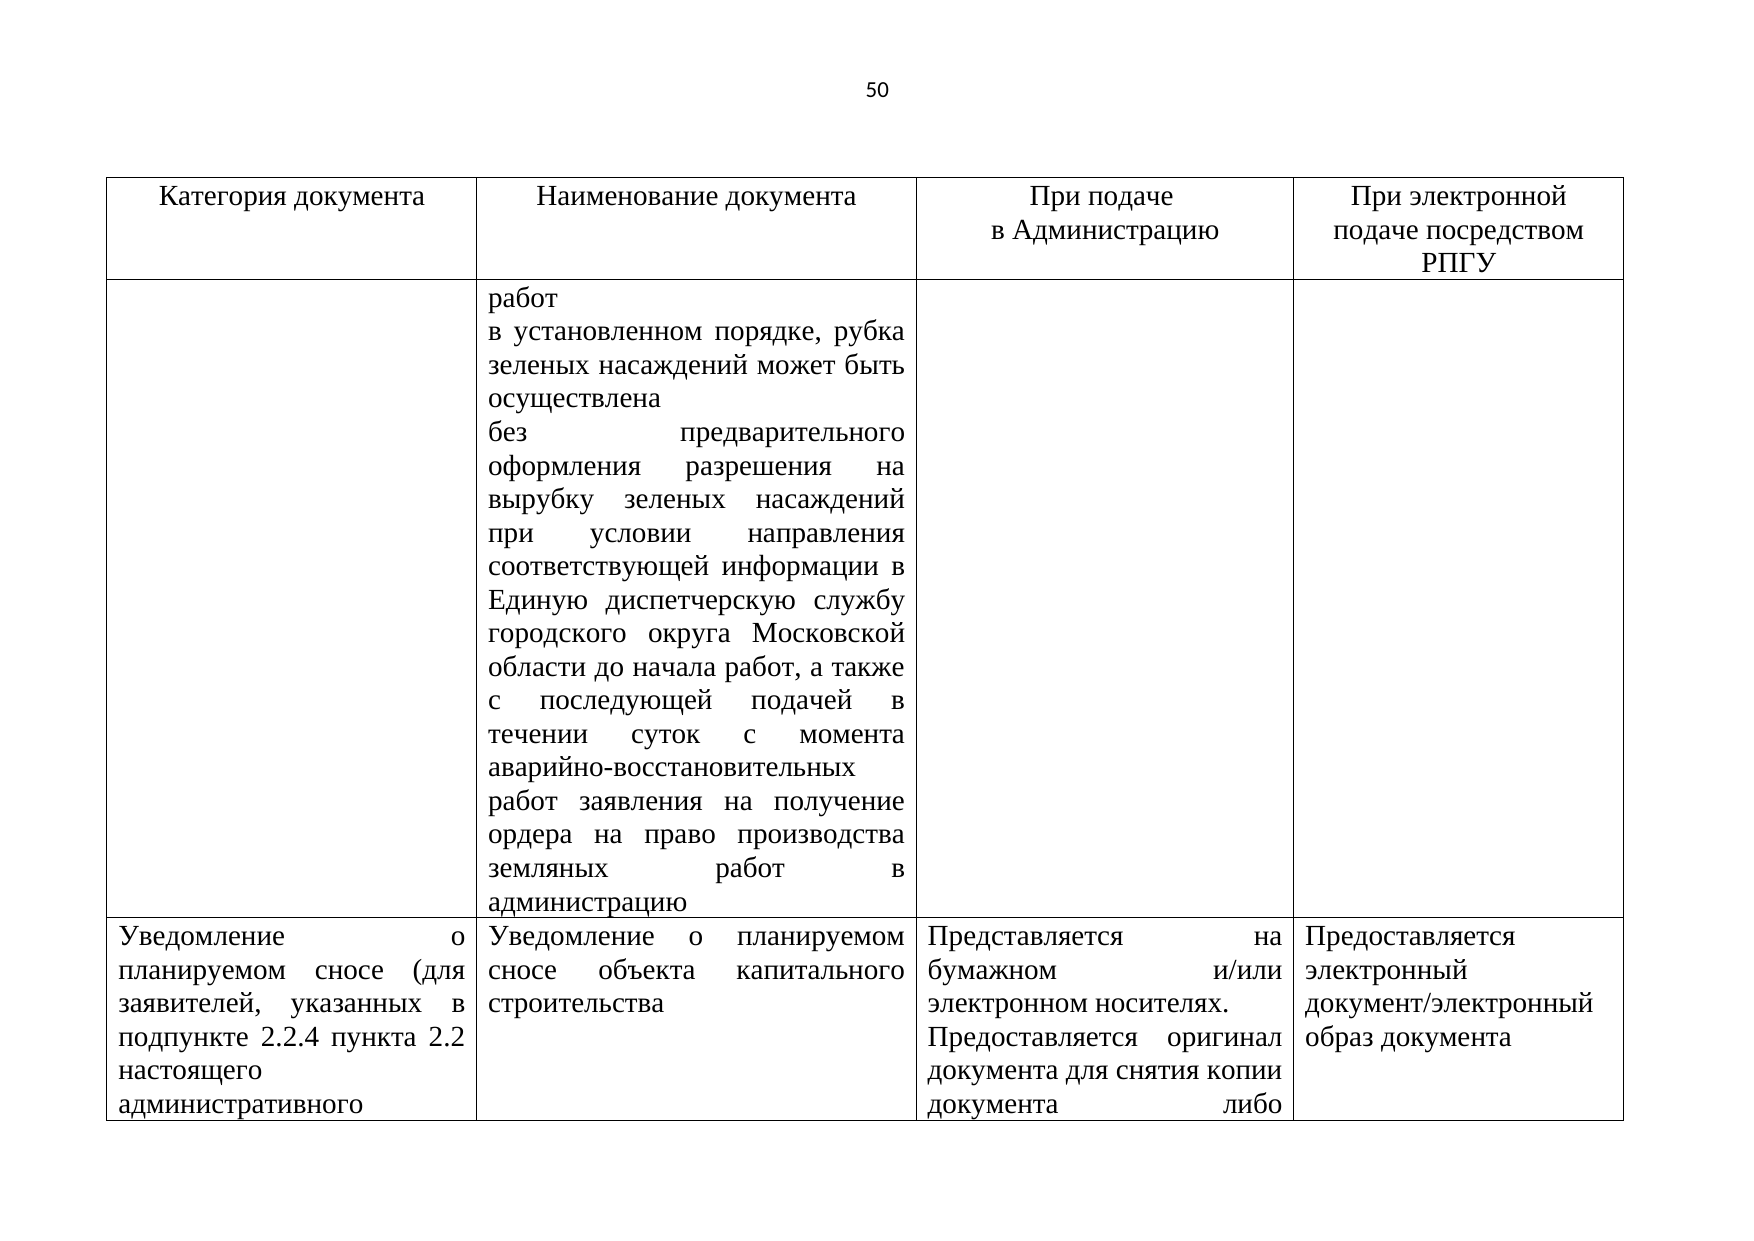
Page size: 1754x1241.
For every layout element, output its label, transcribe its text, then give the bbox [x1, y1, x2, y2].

table_header Наименование документа [477, 178, 916, 279]
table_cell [917, 280, 1293, 917]
table_header При электронной подаче посредством РПГУ [1294, 178, 1623, 279]
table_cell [477, 280, 916, 917]
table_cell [107, 280, 476, 917]
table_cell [477, 918, 916, 1119]
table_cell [1294, 918, 1623, 1119]
table_header При подаче в Администрацию [917, 178, 1293, 279]
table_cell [917, 918, 1293, 1119]
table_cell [107, 918, 476, 1119]
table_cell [1294, 280, 1623, 917]
table_header Категория документа [107, 178, 476, 279]
